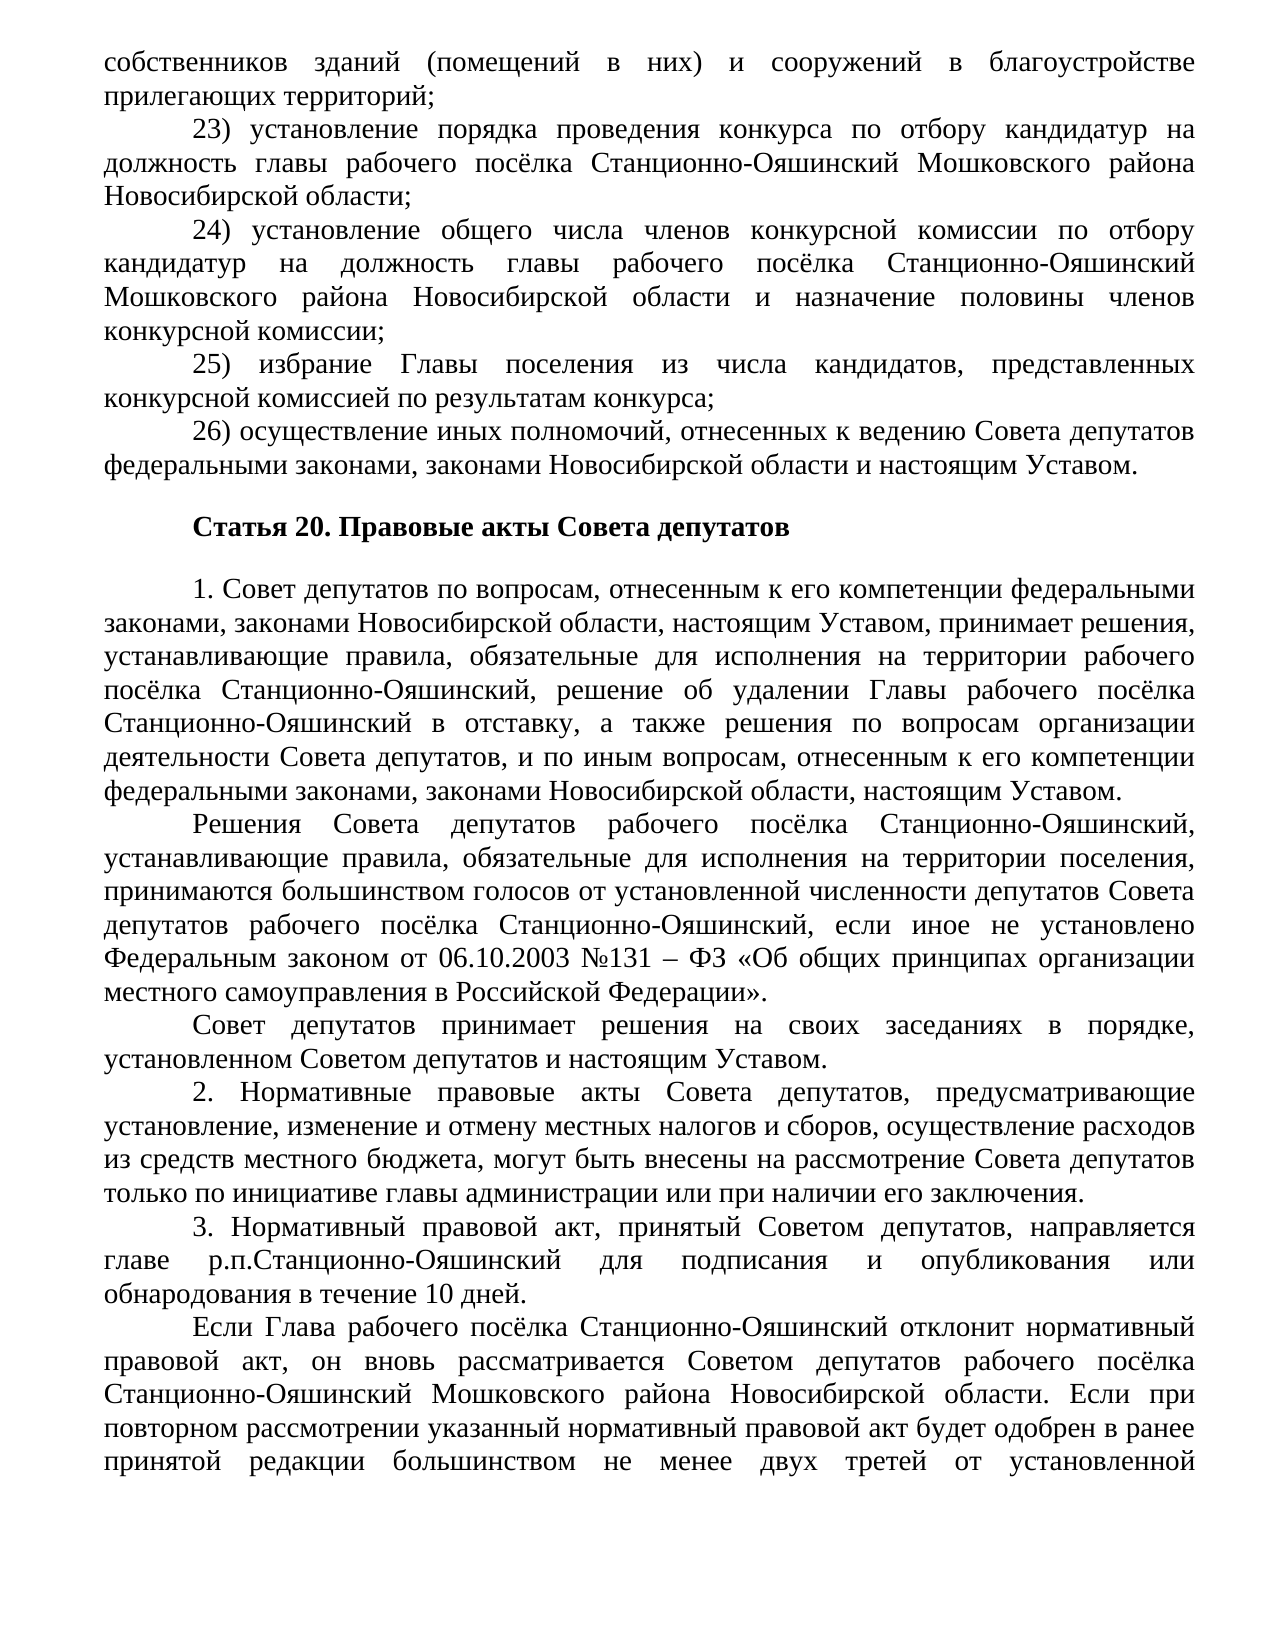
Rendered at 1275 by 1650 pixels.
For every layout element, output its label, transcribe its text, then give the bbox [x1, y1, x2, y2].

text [103, 1309, 1196, 1477]
text 26) осуществление иных полномочий, отнесенных к ведению Совета депутатов федеральными законами, законами Новосибирской области и настоящим Уставом. [103, 413, 1196, 480]
text 1. Совет депутатов по вопросам, отнесенным к его компетенции федеральными законами, законами Новосибирской области, настоящим Уставом, принимает решения, устанавливающие правила, обязательные для исполнения на территории рабочего посёлка Станционно-Ояшинский, решение об удалении Главы рабочего посёлка Станционно-Ояшинский в отставку, а также решения по вопросам организации деятельности Совета депутатов, и по иным вопросам, отнесенным к его компетенции федеральными законами, законами Новосибирской области, настоящим Уставом. [103, 571, 1196, 806]
text Решения Совета депутатов рабочего посёлка Станционно-Ояшинский, устанавливающие правила, обязательные для исполнения на территории поселения, принимаются большинством голосов от установленной численности депутатов Совета депутатов рабочего посёлка Станционно-Ояшинский, если иное не установлено Федеральным законом от 06.10.2003 №131 – ФЗ «Об общих принципах организации местного самоуправления в Российской Федерации». [103, 806, 1196, 1007]
text 2. Нормативные правовые акты Совета депутатов, предусматривающие установление, изменение и отмену местных налогов и сборов, осуществление расходов из средств местного бюджета, могут быть внесены на рассмотрение Совета депутатов только по инициативе главы администрации или при наличии его заключения. [103, 1074, 1196, 1209]
text 24) установление общего числа членов конкурсной комиссии по отбору кандидатур на должность главы рабочего посёлка Станционно-Ояшинский Мошковского района Новосибирской области и назначение половины членов конкурсной комиссии; [103, 212, 1196, 346]
text Статья 20. Правовые акты Совета депутатов [103, 509, 1196, 543]
text 25) избрание Главы поселения из числа кандидатов, представленных конкурсной комиссией по результатам конкурса; [103, 346, 1196, 413]
text Совет депутатов принимает решения на своих заседаниях в порядке, установленном Советом депутатов и настоящим Уставом. [103, 1007, 1196, 1074]
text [103, 44, 1196, 111]
text 23) установление порядка проведения конкурса по отбору кандидатур на должность главы рабочего посёлка Станционно-Ояшинский Мошковского района Новосибирской области; [103, 111, 1196, 212]
text 3. Нормативный правовой акт, принятый Советом депутатов, направляется главе р.п.Станционно-Ояшинский для подписания и опубликования или обнародования в течение 10 дней. [103, 1209, 1196, 1309]
